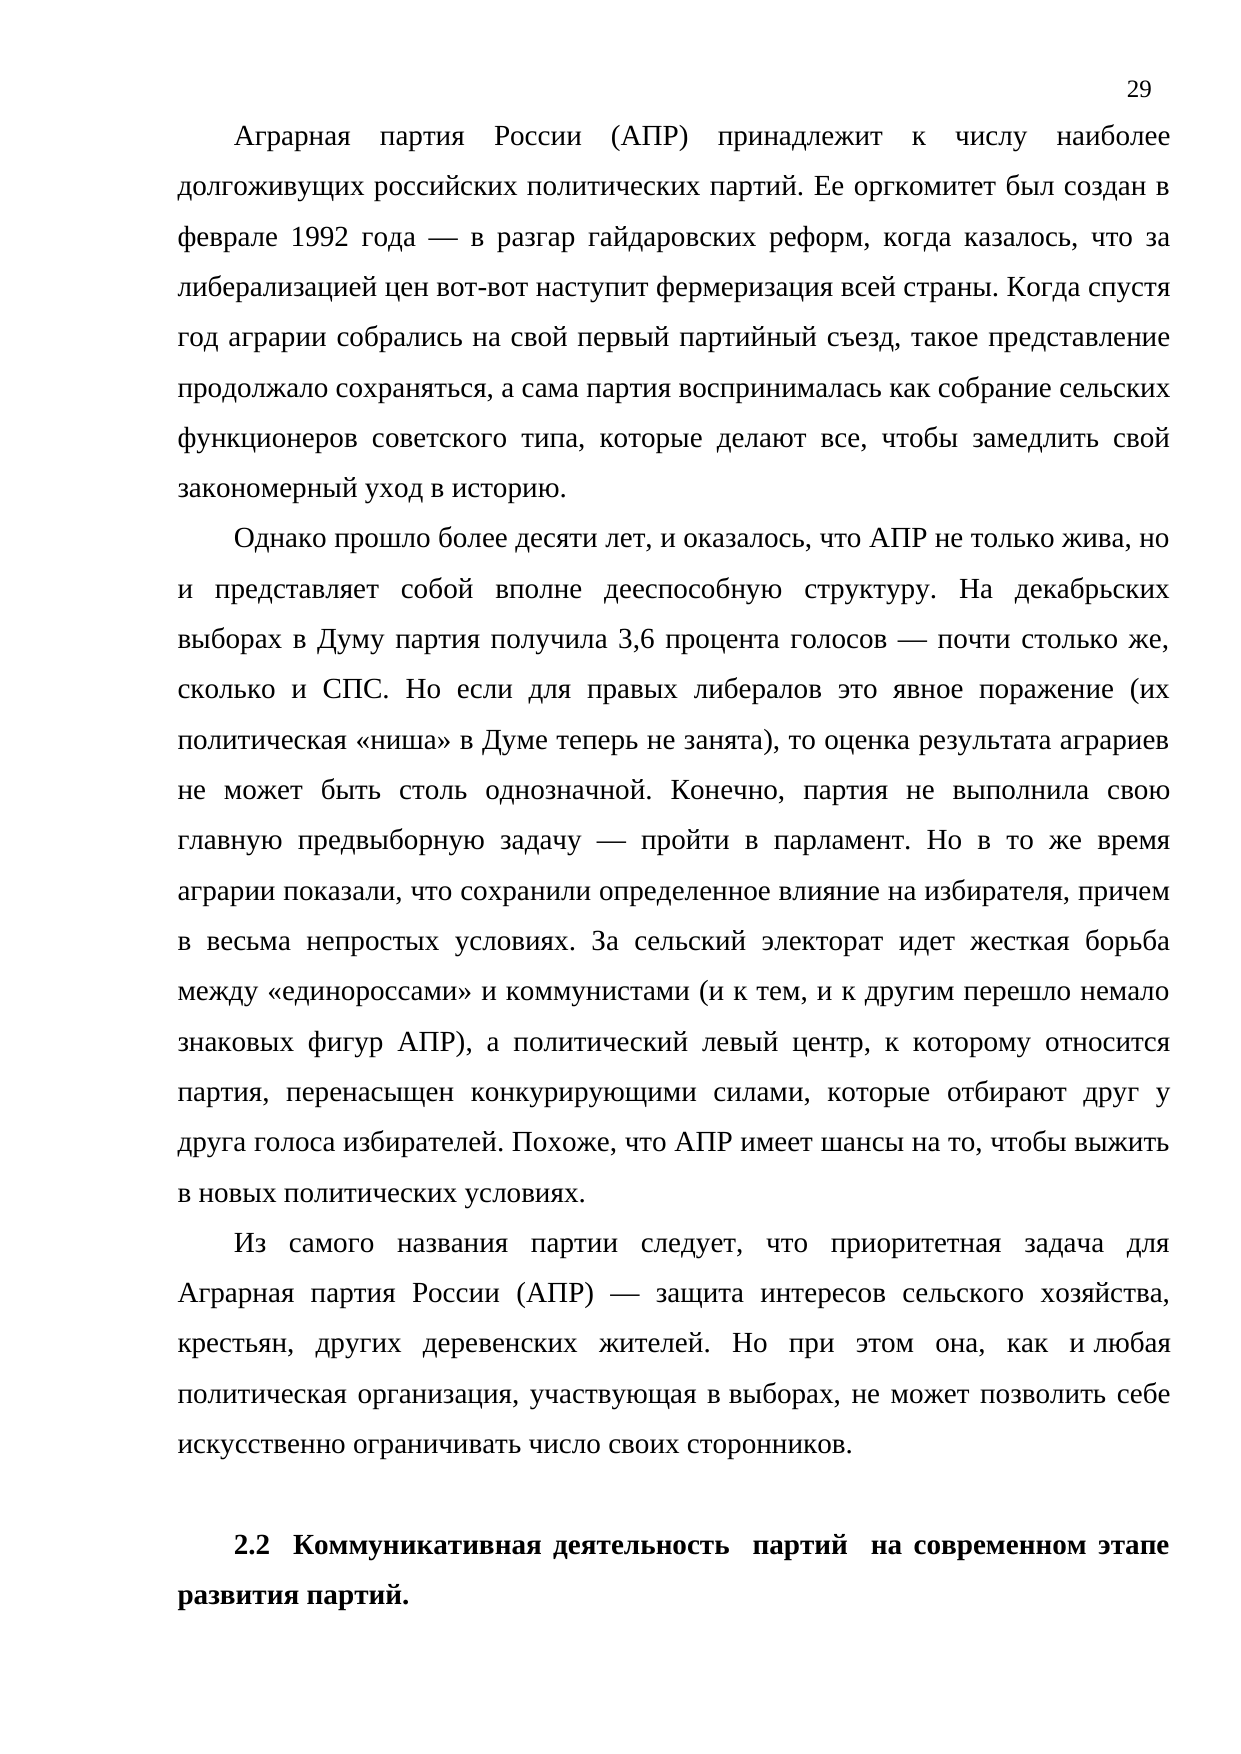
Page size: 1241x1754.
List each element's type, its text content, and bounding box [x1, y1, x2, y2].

text Однако прошло более десяти лет, и оказалось, что АПР не только жива, но и представляет собой вполне дееспособную структуру. На декабрьских выборах в Думу партия получила 3,6 процента голосов — почти столько же, сколько и СПС. Но если для правых либералов это явное поражение (их политическая «ниша» в Думе теперь не занята), то оценка результата аграриев не может быть столь однозначной. Конечно, партия не выполнила свою главную предвыборную задачу — пройти в парламент. Но в то же время аграрии показали, что сохранили определенное влияние на избирателя, причем в весьма непростых условиях. За сельский электорат идет жесткая борьба между «единороссами» и коммунистами (и к тем, и к другим перешло немало знаковых фигур АПР), а политический левый центр, к которому относится партия, перенасыщен конкурирующими силами, которые отбирают друг у друга голоса избирателей. Похоже, что АПР имеет шансы на то, чтобы выжить в новых политических условиях. [177, 521, 1171, 1208]
text 2.2 Коммуникативная деятельность партий на современном этапе развития партий. [177, 1527, 1171, 1611]
text Из самого названия партии следует, что приоритетная задача для Аграрная партия России (АПР) — защита интересов сельского хозяйства, крестьян, других деревенских жителей. Но при этом она, как и любая политическая организация, участвующая в выборах, не может позволить себе искусственно ограничивать число своих сторонников. [177, 1225, 1171, 1460]
text Аграрная партия России (АПР) принадлежит к числу наиболее долгоживущих российских политических партий. Ее оргкомитет был создан в феврале 1992 года — в разгар гайдаровских реформ, когда казалось, что за либерализацией цен вот-вот наступит фермеризация всей страны. Когда спустя год аграрии собрались на свой первый партийный съезд, такое представление продолжало сохраняться, а сама партия воспринималась как собрание сельских функционеров советского типа, которые делают все, чтобы замедлить свой закономерный уход в историю. [177, 118, 1171, 504]
